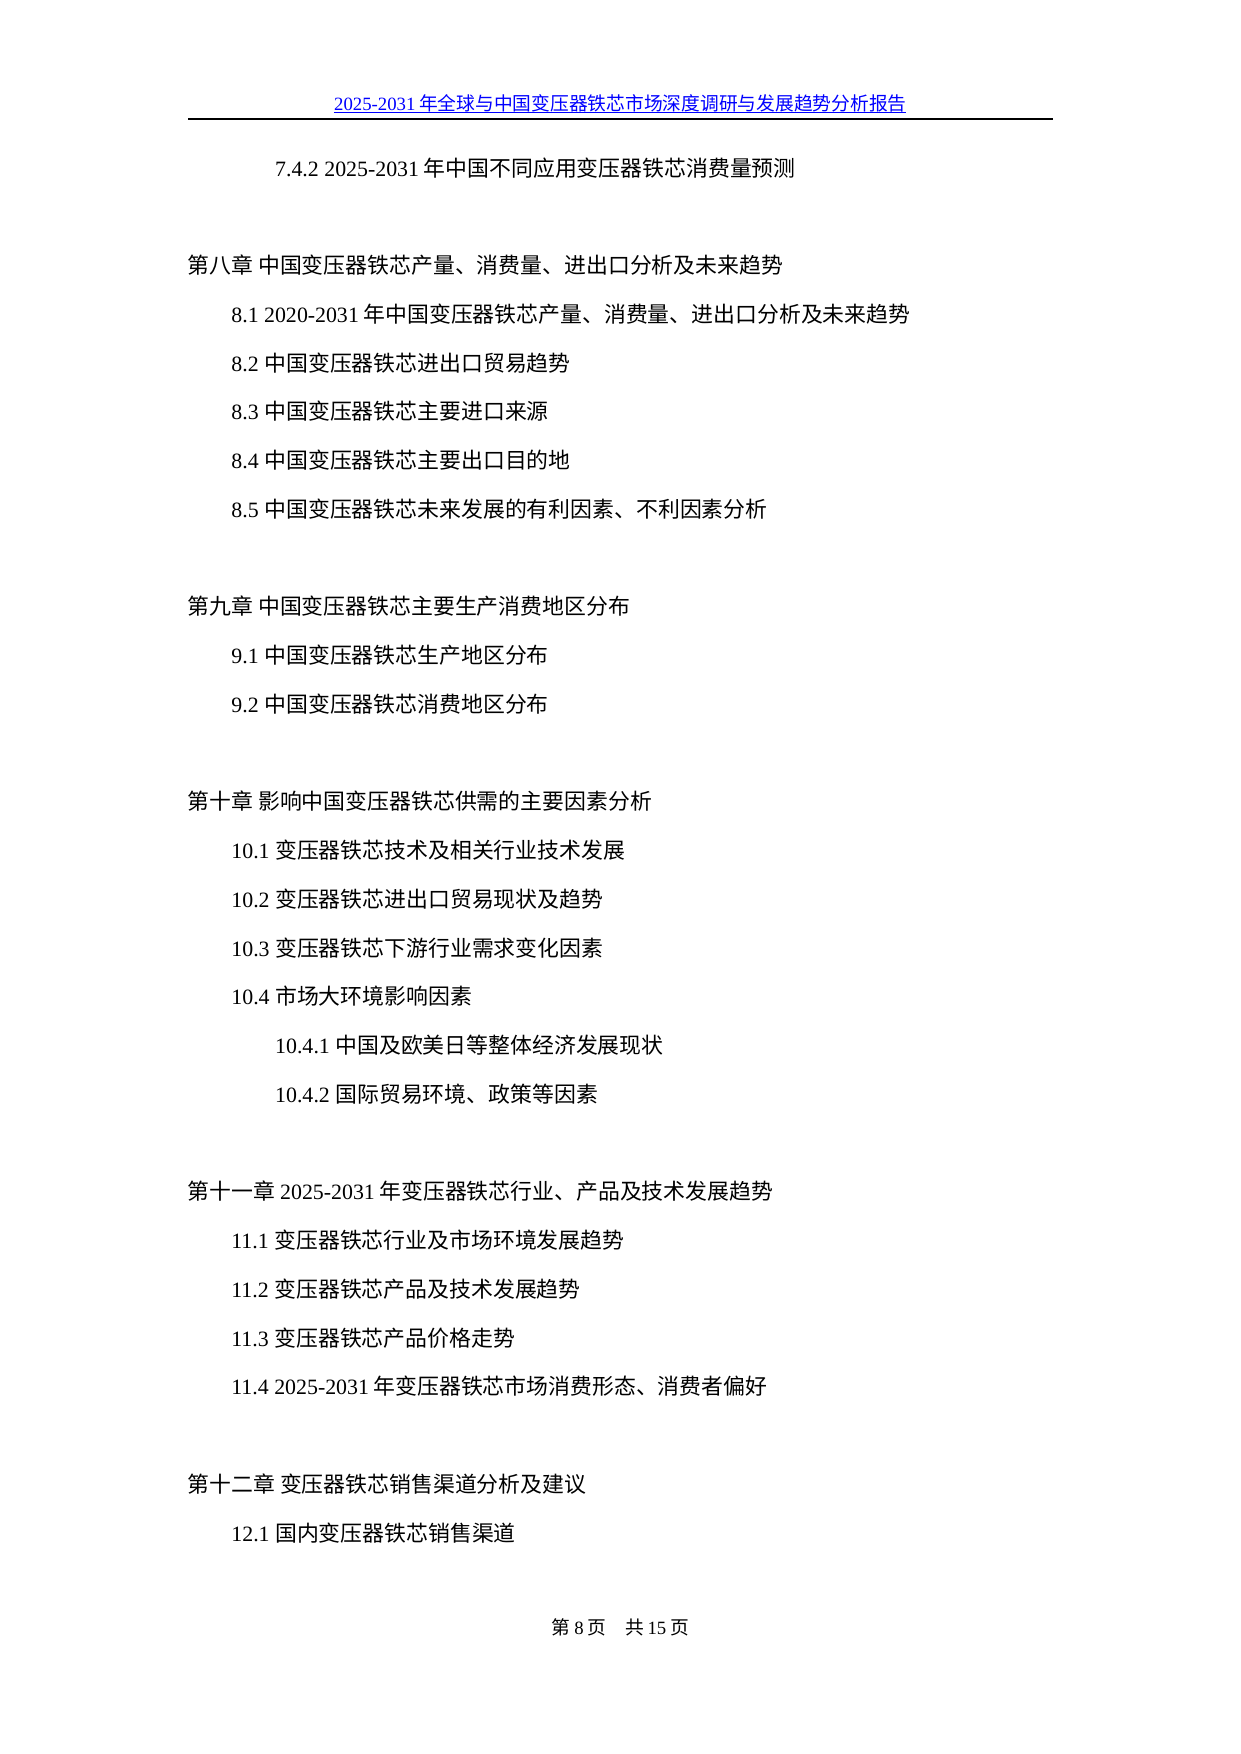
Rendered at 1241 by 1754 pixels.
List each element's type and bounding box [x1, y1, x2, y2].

text [187, 150, 1053, 1548]
